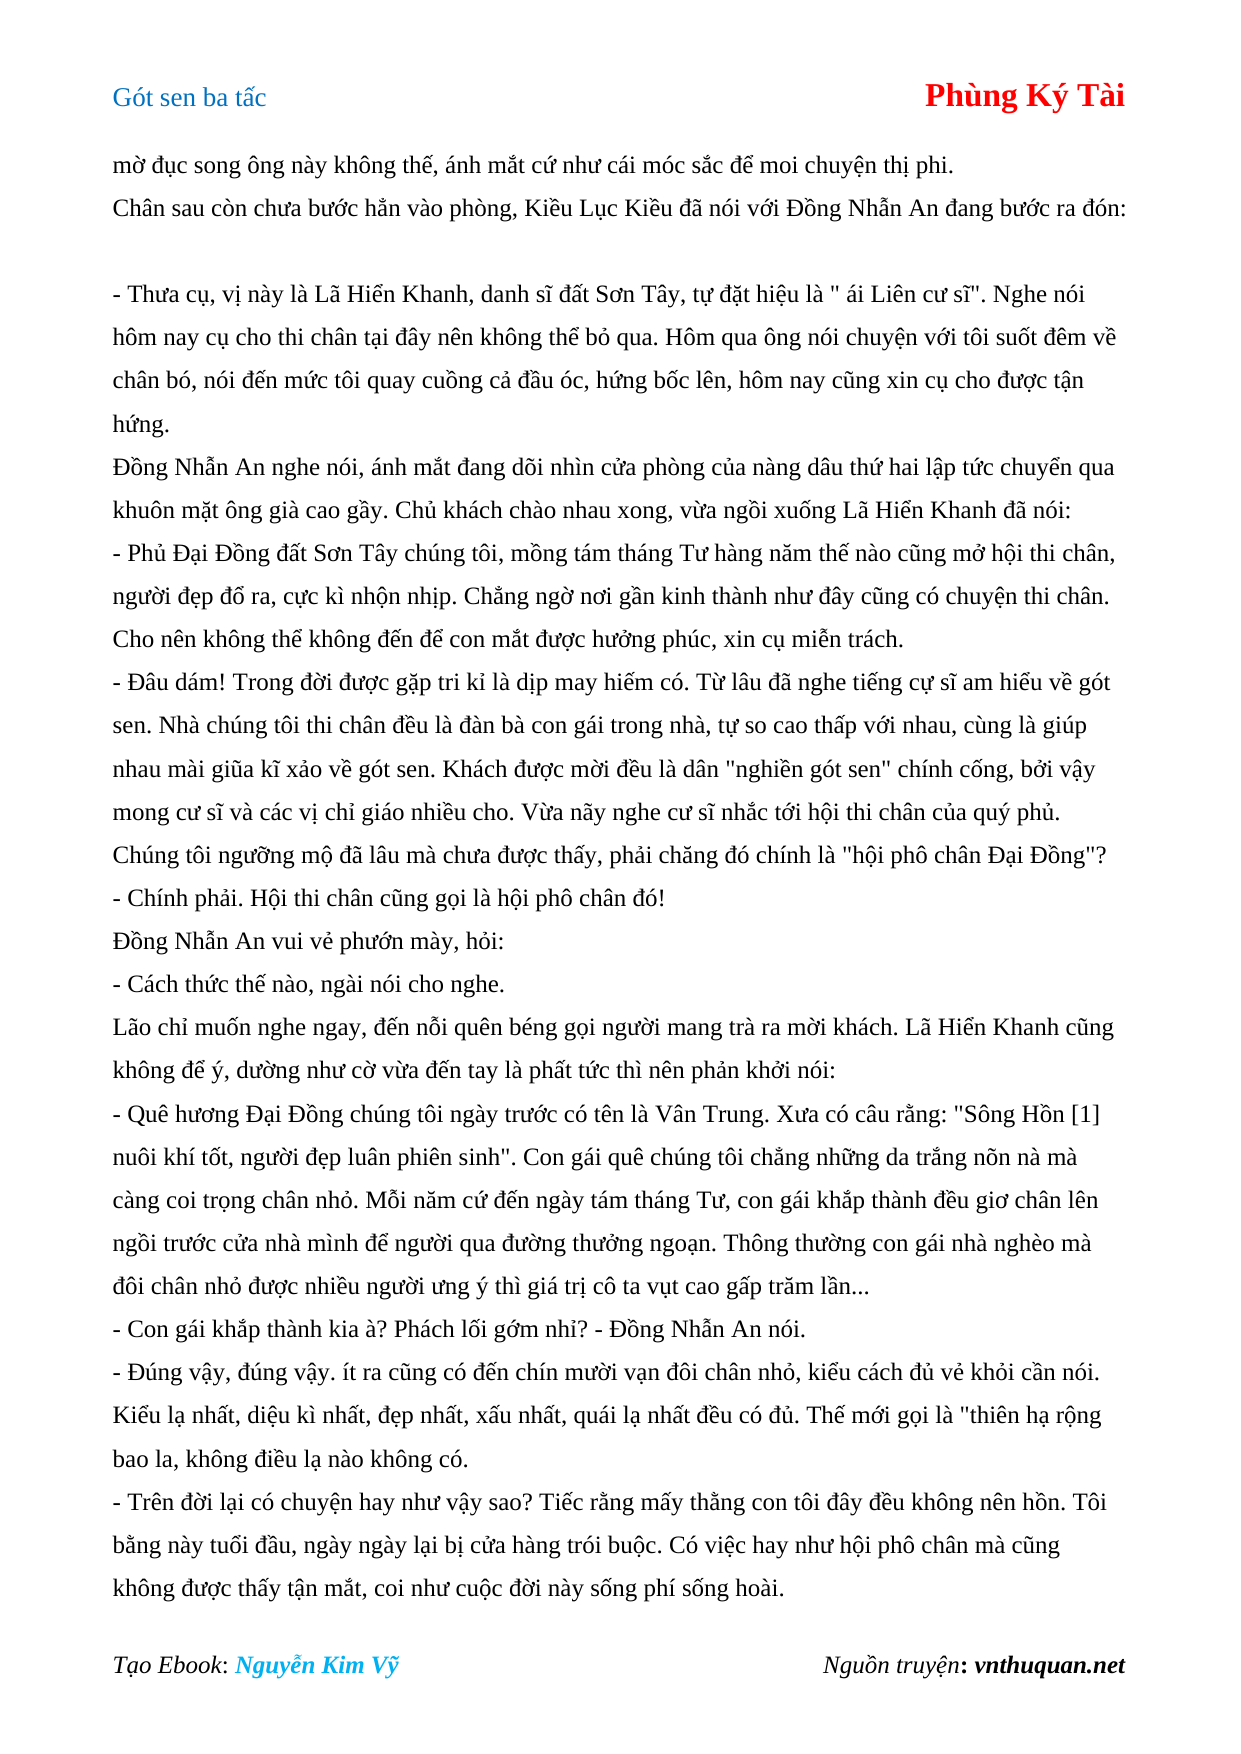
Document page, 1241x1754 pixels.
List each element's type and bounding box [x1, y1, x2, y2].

text [112, 150, 1128, 1602]
